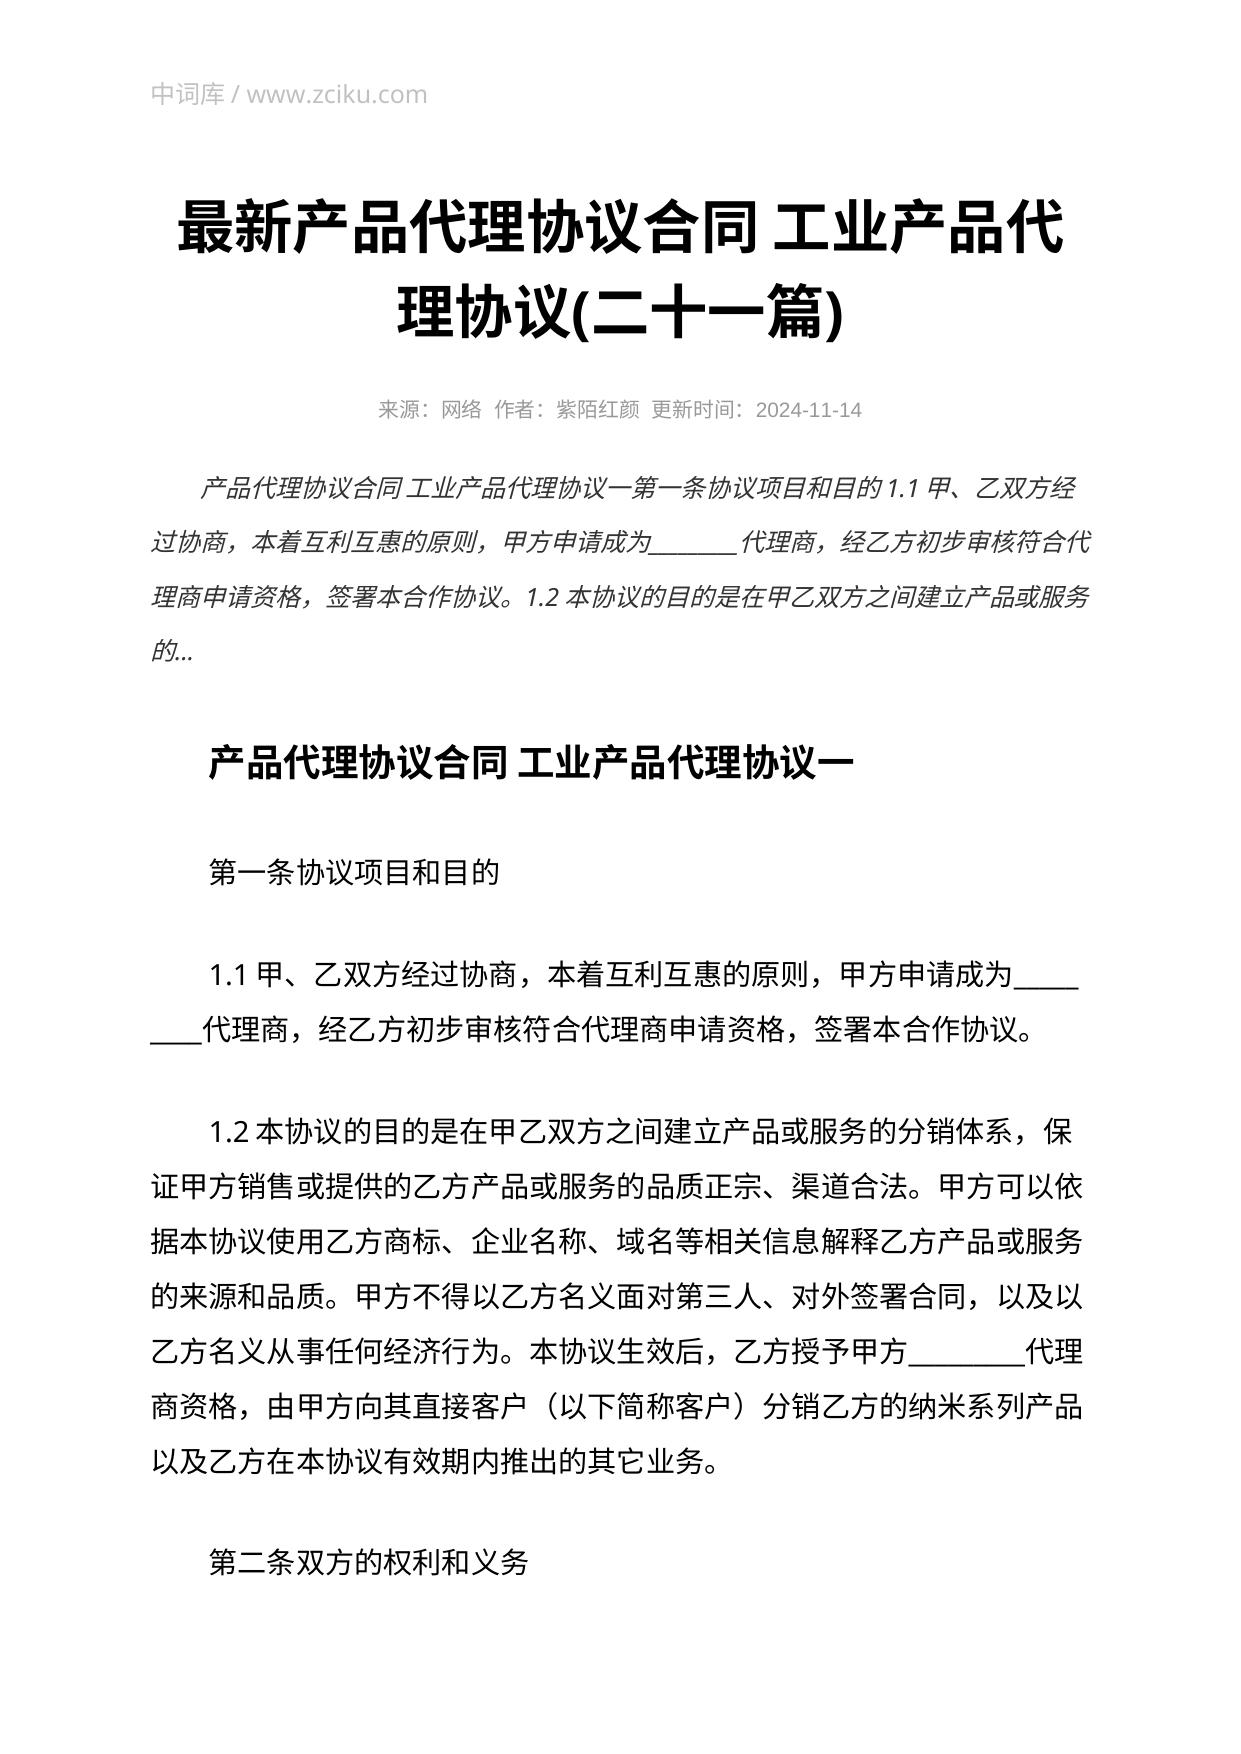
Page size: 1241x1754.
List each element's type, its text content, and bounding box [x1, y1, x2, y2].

text 产品代理协议合同 工业产品代理协议一 [150, 733, 1090, 787]
text 产品代理协议合同 工业产品代理协议一第一条协议项目和目的1.1甲、乙双方经过协商，本着互利互惠的原则，甲方申请成为_________代理商，经乙方初步审核符合代理商申请资格，签署本合作协议。1.2本协议的目的是在甲乙双方之间建立产品或服务的... [150, 468, 1090, 668]
text 1.1甲、乙双方经过协商，本着互利互惠的原则，甲方申请成为_________代理商，经乙方初步审核符合代理商申请资格，签署本合作协议。 [150, 952, 1090, 1049]
subtitle 最新产品代理协议合同 工业产品代理协议(二十一篇) [150, 181, 1090, 351]
text 来源：网络 作者：紫陌红颜 更新时间：2024-11-14 [150, 397, 1090, 421]
text 第一条协议项目和目的 [150, 850, 1090, 892]
text 第二条双方的权利和义务 [150, 1540, 1090, 1582]
text 1.2本协议的目的是在甲乙双方之间建立产品或服务的分销体系，保证甲方销售或提供的乙方产品或服务的品质正宗、渠道合法。甲方可以依据本协议使用乙方商标、企业名称、域名等相关信息解释乙方产品或服务的来源和品质。甲方不得以乙方名义面对第三人、对外签署合同，以及以乙方名义从事任何经济行为。本协议生效后，乙方授予甲方_________代理商资格，由甲方向其直接客户（以下简称客户）分销乙方的纳米系列产品以及乙方在本协议有效期内推出的其它业务。 [150, 1109, 1090, 1481]
